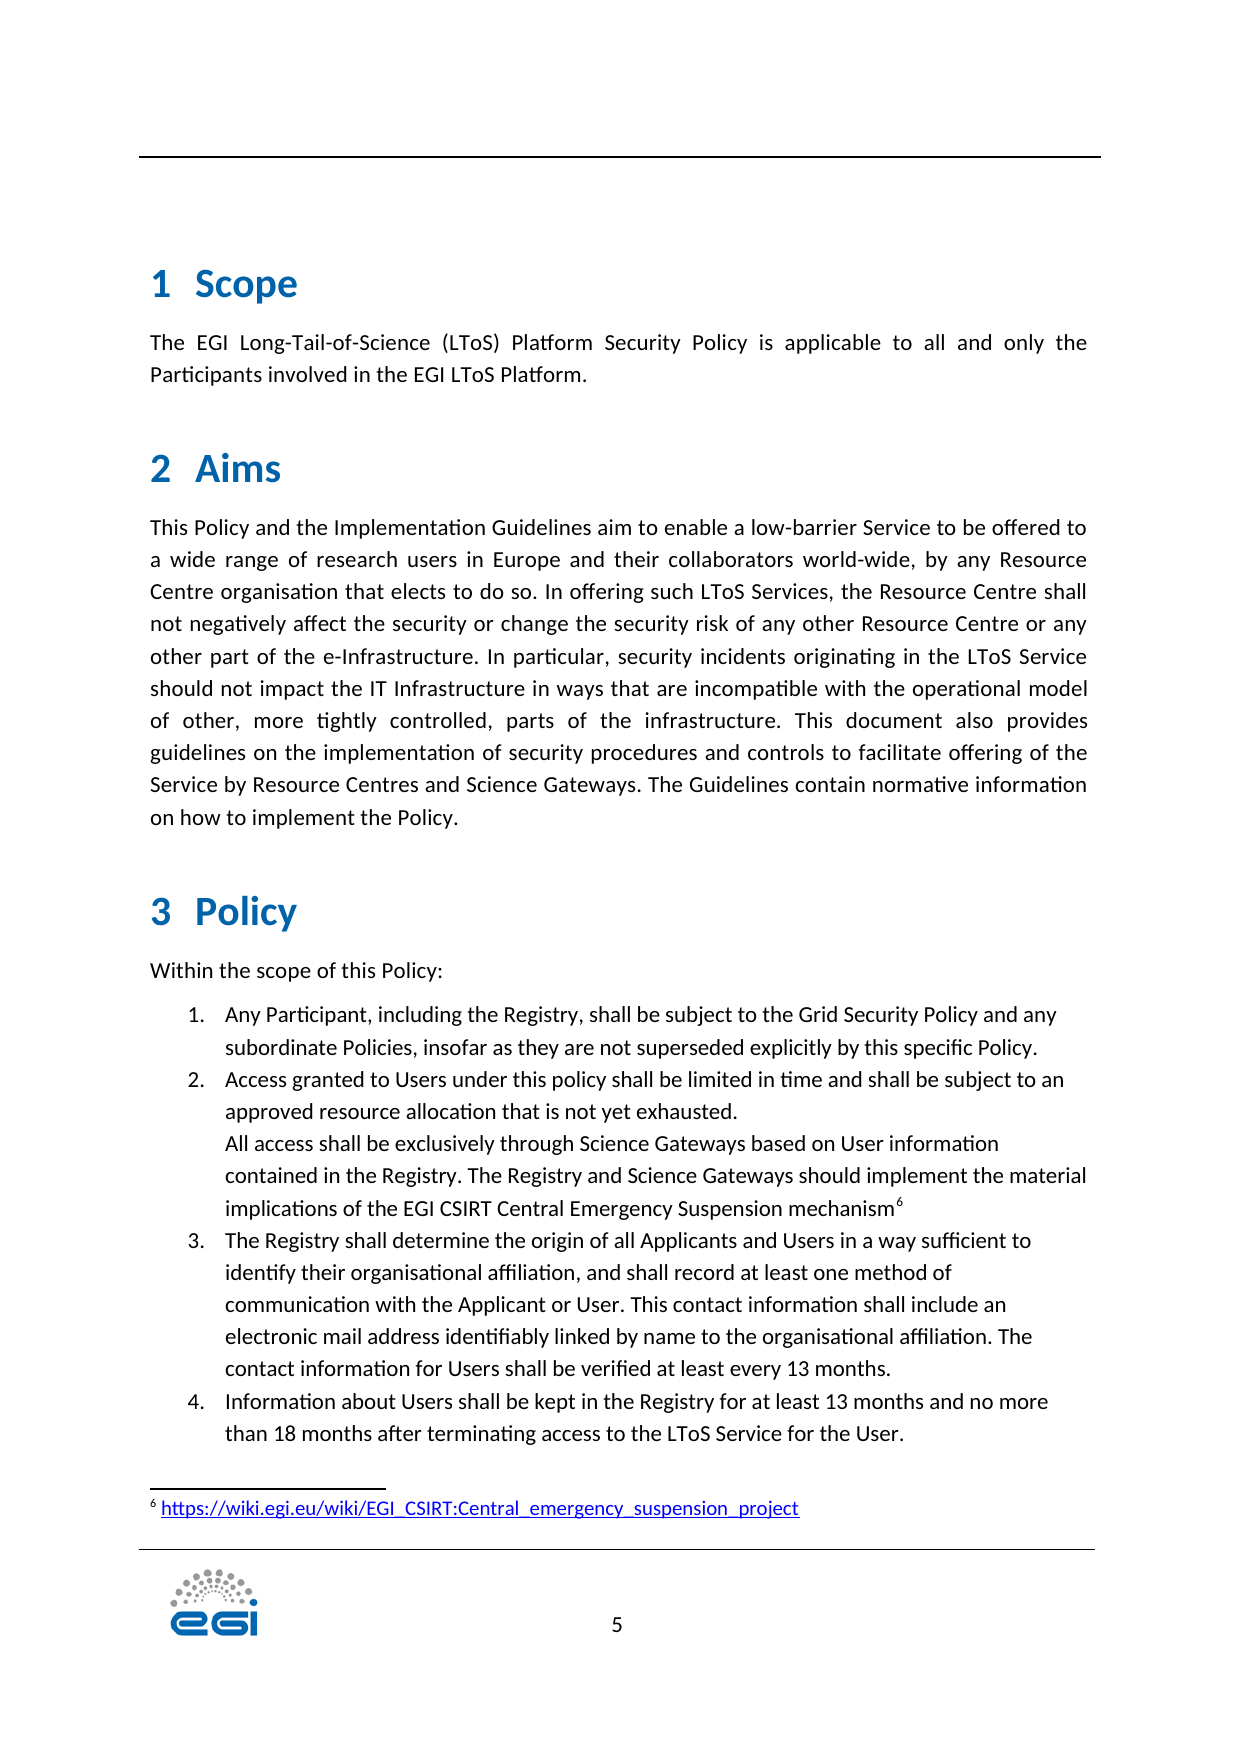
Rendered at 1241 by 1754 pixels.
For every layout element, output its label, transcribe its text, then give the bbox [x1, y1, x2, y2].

subtitle Aims [150, 442, 1090, 493]
list Access granted to Users under this policy shall be limited in time and shall be subject to an approved resource allocation that is not yet exhausted. All access shall be exclusively through Science Gateways based on User information contained in the Registry. The Registry and Science Gateways should implement the material implications of the EGI CSIRT Central Emergency Suspension mechanism [187, 1065, 1090, 1222]
text This Policy and the Implementation Guidelines aim to enable a low-barrier Service to be offered to a wide range of research users in Europe and their collaborators world-wide, by any Resource Centre organisation that elects to do so. In offering such LToS Services, the Resource Centre shall not negatively affect the security or change the security risk of any other Resource Centre or any other part of the e-Infrastructure. In particular, security incidents originating in the LToS Service should not impact the IT Infrastructure in ways that are incompatible with the operational model of other, more tightly controlled, parts of the infrastructure. This document also provides guidelines on the implementation of security procedures and controls to facilitate offering of the Service by Resource Centres and Science Gateways. The Guidelines contain normative information on how to implement the Policy. [150, 513, 1090, 831]
list Information about Users shall be kept in the Registry for at least 13 months and no more than 18 months after terminating access to the LToS Service for the User. [187, 1387, 1090, 1447]
list The Registry shall determine the origin of all Applicants and Users in a way sufficient to identify their organisational affiliation, and shall record at least one method of communication with the Applicant or User. This contact information shall include an electronic mail address identifiably linked by name to the organisational affiliation. The contact information for Users shall be verified at least every 13 months. [187, 1226, 1090, 1383]
text The EGI Long-Tail-of-Science (LToS) Platform Security Policy is applicable to all and only the Participants involved in the EGI LToS Platform. [150, 328, 1090, 388]
subtitle Scope [150, 257, 1090, 308]
text Within the scope of this Policy: [150, 956, 1090, 984]
subtitle Policy [150, 885, 1090, 936]
list Any Participant, including the Registry, shall be subject to the Grid Security Policy and any subordinate Policies, insofar as they are not superseded explicitly by this specific Policy. [187, 1001, 1090, 1061]
picture [150, 1567, 276, 1638]
